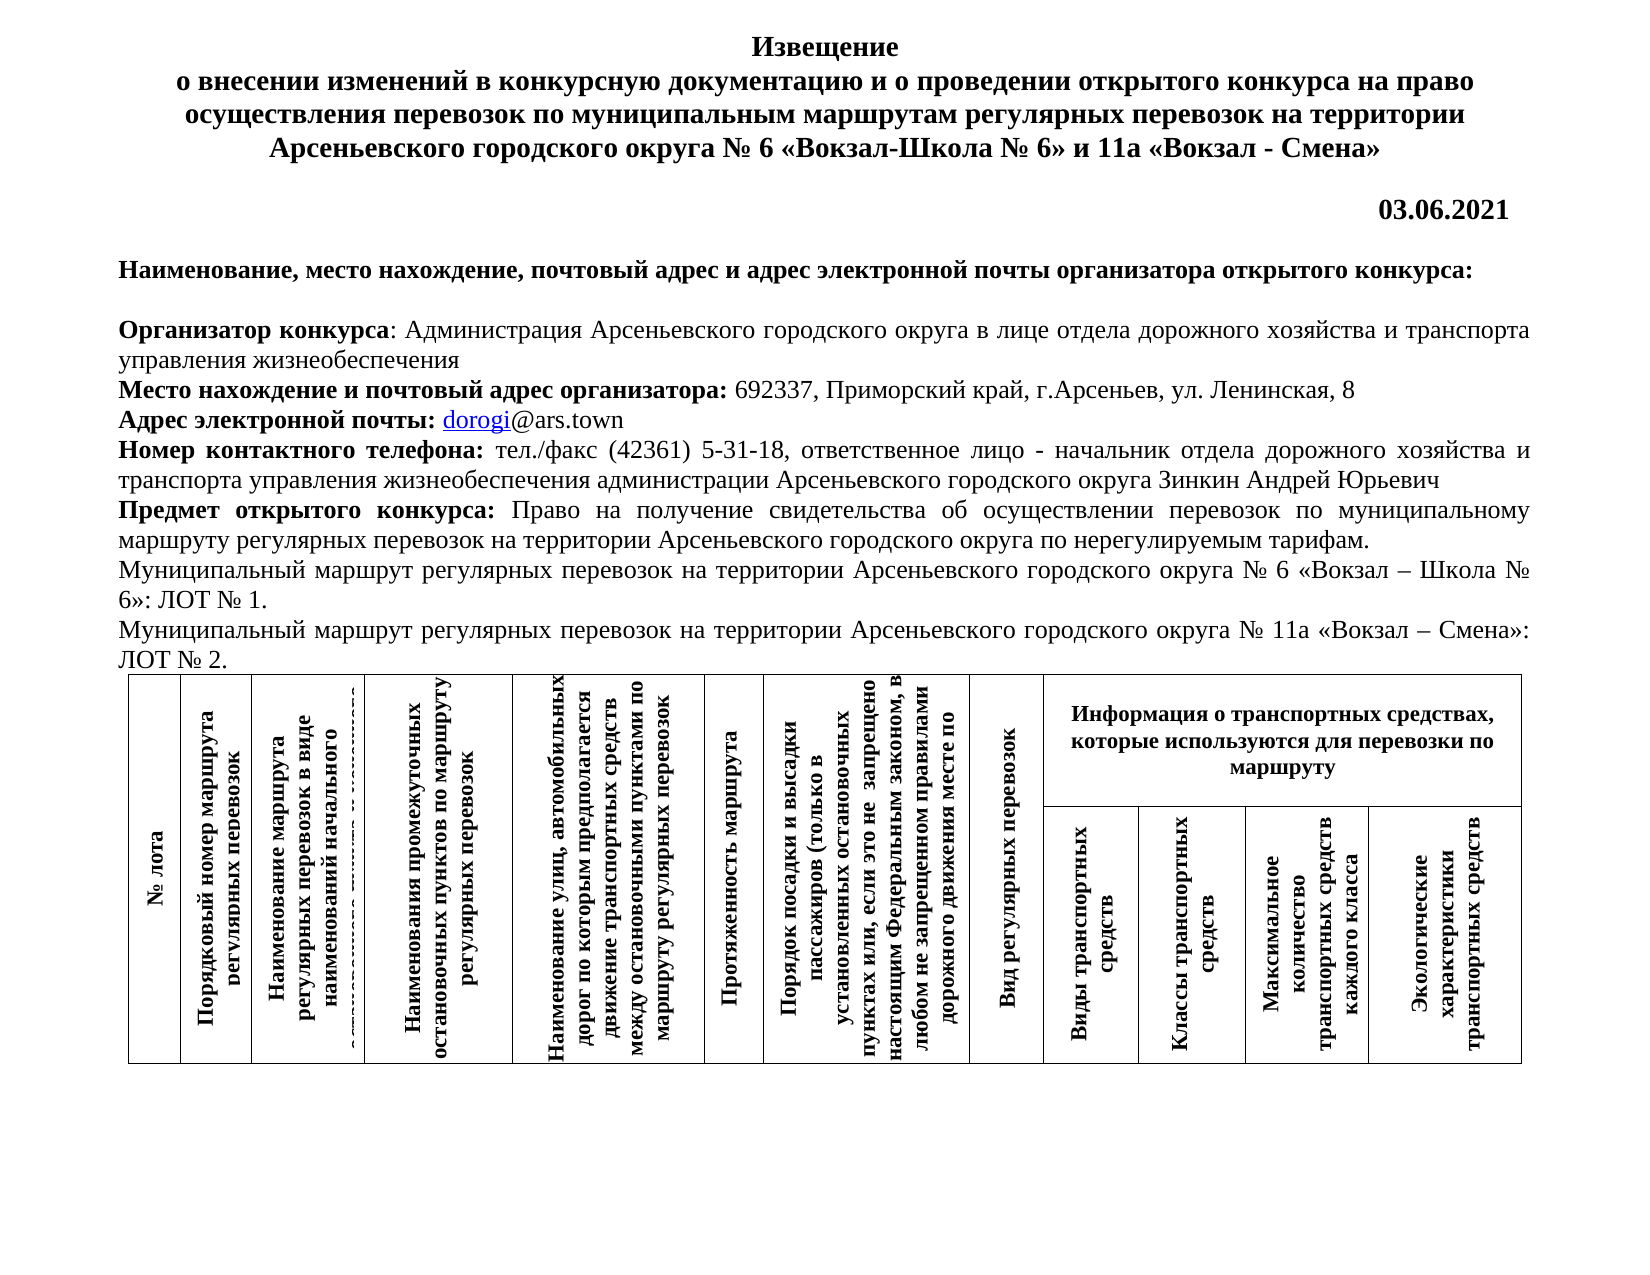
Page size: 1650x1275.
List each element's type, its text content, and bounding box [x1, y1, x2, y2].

table_header Протяженность маршрута регулярных перевозок [705, 675, 763, 1063]
text Номер контактного телефона: тел./факс (42361) 5-31-18, ответственное лицо - начальник отдела дорожного хозяйства и транспорта управления жизнеобеспечения администрации Арсеньевского городского округа Зинкин Андрей Юрьевич [118, 434, 1532, 494]
table_header Порядковый номер маршрута регулярных перевозок [181, 675, 251, 1063]
text Предмет открытого конкурса: Право на получение свидетельства об осуществлении перевозок по муниципальному маршруту регулярных перевозок на территории Арсеньевского городского округа по нерегулируемым тарифам. [118, 494, 1532, 554]
table_header № лота [129, 675, 180, 1063]
table_cell Экологические характеристики транспортных средств [1369, 807, 1521, 1063]
table_header Наименования промежуточных остановочных пунктов по маршруту регулярных перевозок [365, 675, 512, 1063]
text 03.06.2021 [708, 164, 1532, 225]
table_header Наименование маршрута регулярных перевозок в виде наименований начального остановочного пункта и конечного остановочного пункта [252, 675, 364, 1063]
table_header Информация о транспортных средствах, которые используются для перевозки по маршруту [1044, 675, 1521, 806]
table_cell Максимальное количество транспортных средств каждого класса [1246, 807, 1368, 1063]
table_header Порядок посадки и высадки пассажиров (только в установленных остановочных пунктах или, если это не запрещено настоящим Федеральным законом, в любом не запрещенном правилами дорожного движения месте по маршруту регулярных перевозок) [764, 675, 969, 1063]
text Адрес электронной почты: dorogi@ars.town [118, 404, 1532, 434]
table_cell Виды транспортных средств [1044, 807, 1138, 1063]
text Место нахождение и почтовый адрес организатора: 692337, Приморский край, г.Арсеньев, ул. Ленинская, 8 [118, 374, 1532, 404]
text Муниципальный маршрут регулярных перевозок на территории Арсеньевского городского округа № 6 «Вокзал – Школа № 6»: ЛОТ № 1. [118, 554, 1532, 614]
table_header Наименование улиц, автомобильных дорог по которым предполагается движение транспортных средств между остановочными пунктами по маршруту регулярных перевозок [513, 675, 704, 1063]
text Извещение [118, 29, 1532, 63]
text Организатор конкурса: Администрация Арсеньевского городского округа в лице отдела дорожного хозяйства и транспорта управления жизнеобеспечения [118, 314, 1532, 374]
text о внесении изменений в конкурсную документацию и о проведении открытого конкурса на право осуществления перевозок по муниципальным маршрутам регулярных перевозок на территории Арсеньевского городского округа № 6 «Вокзал-Школа № 6» и 11а «Вокзал - Смена» [118, 63, 1532, 164]
table_cell Классы транспортных средств [1139, 807, 1245, 1063]
text Муниципальный маршрут регулярных перевозок на территории Арсеньевского городского округа № 11а «Вокзал – Смена»: ЛОТ № 2. [118, 614, 1532, 674]
text Наименование, место нахождение, почтовый адрес и адрес электронной почты организатора открытого конкурса: [118, 254, 1532, 284]
table_header Вид регулярных перевозок [970, 675, 1043, 1063]
